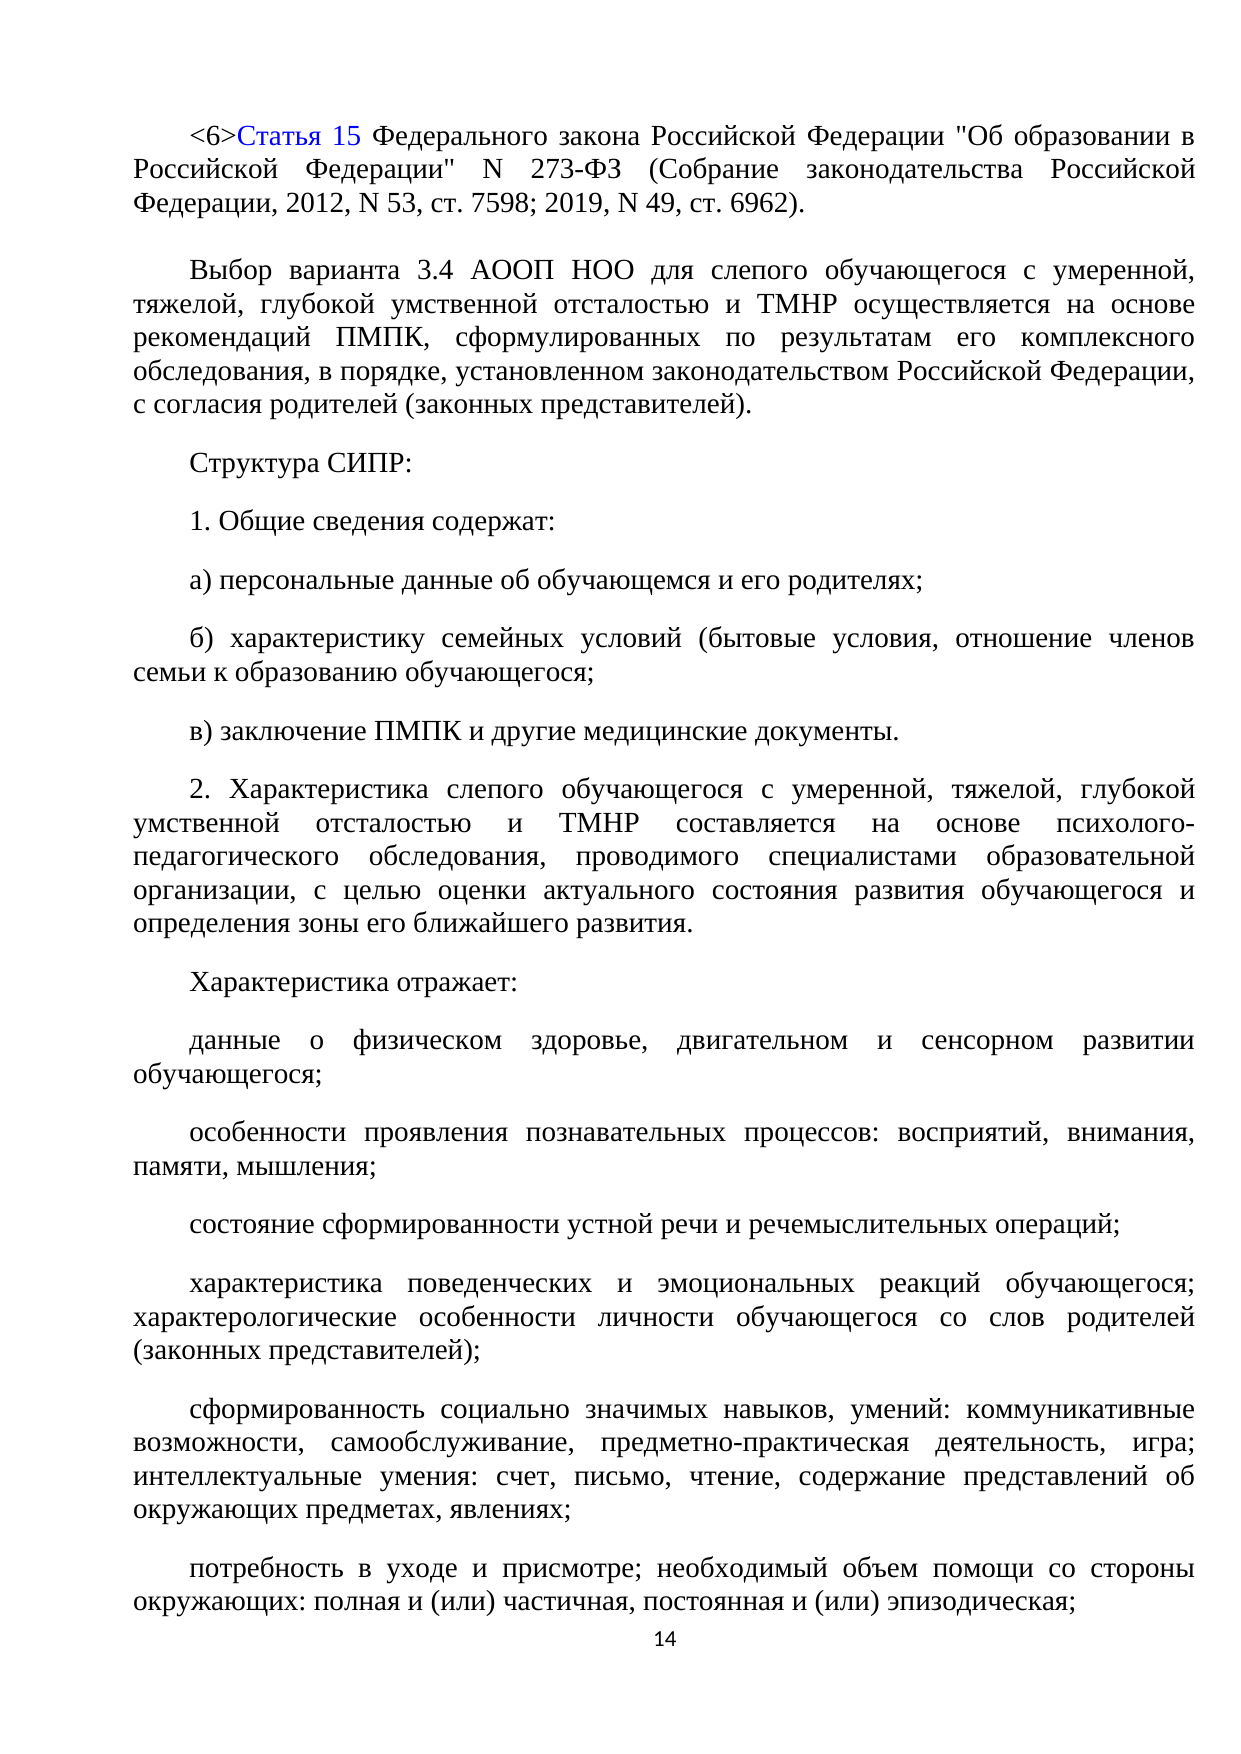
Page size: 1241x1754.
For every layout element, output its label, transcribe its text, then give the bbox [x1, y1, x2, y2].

text Характеристика отражает: [133, 964, 1196, 997]
text а) персональные данные об обучающемся и его родителях; [133, 562, 1196, 596]
text потребность в уходе и присмотре; необходимый объем помощи со стороны окружающих: полная и (или) частичная, постоянная и (или) эпизодическая; [133, 1550, 1196, 1617]
text Структура СИПР: [133, 445, 1196, 478]
text данные о физическом здоровье, двигательном и сенсорном развитии обучающегося; [133, 1022, 1196, 1089]
text в) заключение ПМПК и другие медицинские документы. [133, 713, 1196, 746]
text б) характеристику семейных условий (бытовые условия, отношение членов семьи к образованию обучающегося; [133, 621, 1196, 688]
text Выбор варианта 3.4 АООП НОО для слепого обучающегося с умеренной, тяжелой, глубокой умственной отсталостью и ТМНР осуществляется на основе рекомендаций ПМПК, сформулированных по результатам его комплексного обследования, в порядке, установленном законодательством Российской Федерации, с согласия родителей (законных представителей). [133, 252, 1196, 420]
text характеристика поведенческих и эмоциональных реакций обучающегося; характерологические особенности личности обучающегося со слов родителей (законных представителей); [133, 1265, 1196, 1366]
text особенности проявления познавательных процессов: восприятий, внимания, памяти, мышления; [133, 1114, 1196, 1182]
text 1. Общие сведения содержат: [133, 503, 1196, 537]
text <6>Статья 15 Федерального закона Российской Федерации "Об образовании в Российской Федерации" N 273-ФЗ (Собрание законодательства Российской Федерации, 2012, N 53, ст. 7598; 2019, N 49, ст. 6962). [133, 118, 1196, 219]
text 2. Характеристика слепого обучающегося с умеренной, тяжелой, глубокой умственной отсталостью и ТМНР составляется на основе психолого-педагогического обследования, проводимого специалистами образовательной организации, с целью оценки актуального состояния развития обучающегося и определения зоны его ближайшего развития. [133, 771, 1196, 939]
text сформированность социально значимых навыков, умений: коммуникативные возможности, самообслуживание, предметно-практическая деятельность, игра; интеллектуальные умения: счет, письмо, чтение, содержание представлений об окружающих предметах, явлениях; [133, 1391, 1196, 1525]
text состояние сформированности устной речи и речемыслительных операций; [133, 1207, 1196, 1240]
